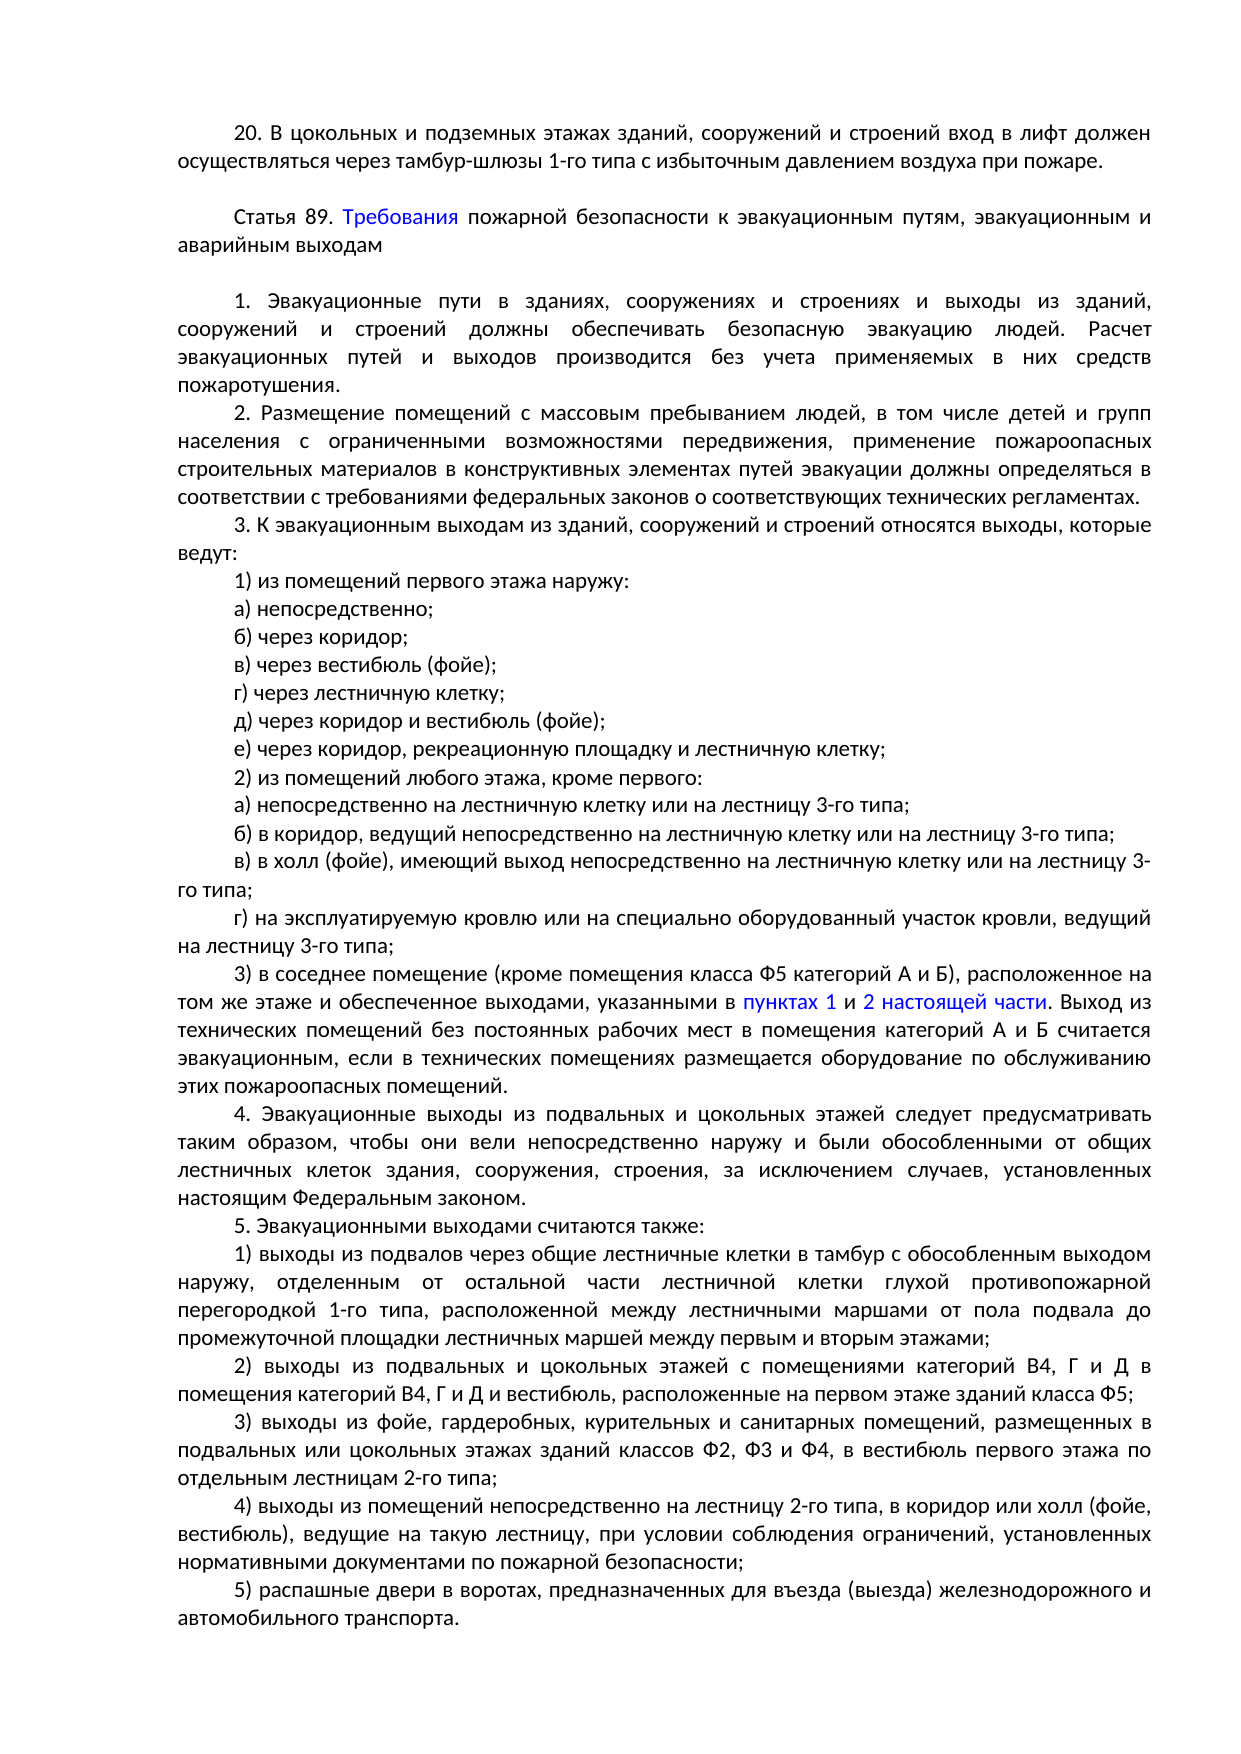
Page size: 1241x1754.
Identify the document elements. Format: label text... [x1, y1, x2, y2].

text 5. Эвакуационными выходами считаются также: [177, 1211, 1152, 1239]
text в) в холл (фойе), имеющий выход непосредственно на лестничную клетку или на лестницу 3-го типа; [177, 847, 1152, 903]
text в) через вестибюль (фойе); [177, 651, 1152, 678]
text 1) из помещений первого этажа наружу: [177, 566, 1152, 594]
text е) через коридор, рекреационную площадку и лестничную клетку; [177, 734, 1152, 763]
text 2) из помещений любого этажа, кроме первого: [177, 763, 1152, 791]
text 4. Эвакуационные выходы из подвальных и цокольных этажей следует предусматривать таким образом, чтобы они вели непосредственно наружу и были обособленными от общих лестничных клеток здания, сооружения, строения, за исключением случаев, установленных настоящим Федеральным законом. [177, 1099, 1152, 1211]
text б) через коридор; [177, 622, 1152, 651]
text 1. Эвакуационные пути в зданиях, сооружениях и строениях и выходы из зданий, сооружений и строений должны обеспечивать безопасную эвакуацию людей. Расчет эвакуационных путей и выходов производится без учета применяемых в них средств пожаротушения. [177, 286, 1152, 398]
text 1) выходы из подвалов через общие лестничные клетки в тамбур с обособленным выходом наружу, отделенным от остальной части лестничной клетки глухой противопожарной перегородкой 1-го типа, расположенной между лестничными маршами от пола подвала до промежуточной площадки лестничных маршей между первым и вторым этажами; [177, 1239, 1152, 1351]
text д) через коридор и вестибюль (фойе); [177, 707, 1152, 734]
text 20. В цокольных и подземных этажах зданий, сооружений и строений вход в лифт должен осуществляться через тамбур-шлюзы 1-го типа с избыточным давлением воздуха при пожаре. [177, 118, 1152, 174]
text Статья 89. Требования пожарной безопасности к эвакуационным путям, эвакуационным и аварийным выходам [177, 202, 1152, 258]
text б) в коридор, ведущий непосредственно на лестничную клетку или на лестницу 3-го типа; [177, 819, 1152, 847]
text 3) выходы из фойе, гардеробных, курительных и санитарных помещений, размещенных в подвальных или цокольных этажах зданий классов Ф2, Ф3 и Ф4, в вестибюль первого этажа по отдельным лестницам 2-го типа; [177, 1407, 1152, 1491]
text 5) распашные двери в воротах, предназначенных для въезда (выезда) железнодорожного и автомобильного транспорта. [177, 1575, 1152, 1631]
text 2. Размещение помещений с массовым пребыванием людей, в том числе детей и групп населения с ограниченными возможностями передвижения, применение пожароопасных строительных материалов в конструктивных элементах путей эвакуации должны определяться в соответствии с требованиями федеральных законов о соответствующих технических регламентах. [177, 398, 1152, 510]
text 3. К эвакуационным выходам из зданий, сооружений и строений относятся выходы, которые ведут: [177, 510, 1152, 566]
text 3) в соседнее помещение (кроме помещения класса Ф5 категорий А и Б), расположенное на том же этаже и обеспеченное выходами, указанными в пунктах 1 и 2 настоящей части. Выход из технических помещений без постоянных рабочих мест в помещения категорий А и Б считается эвакуационным, если в технических помещениях размещается оборудование по обслуживанию этих пожароопасных помещений. [177, 959, 1152, 1099]
text а) непосредственно; [177, 594, 1152, 622]
text а) непосредственно на лестничную клетку или на лестницу 3-го типа; [177, 791, 1152, 819]
text г) через лестничную клетку; [177, 678, 1152, 707]
text 2) выходы из подвальных и цокольных этажей с помещениями категорий В4, Г и Д в помещения категорий В4, Г и Д и вестибюль, расположенные на первом этаже зданий класса Ф5; [177, 1351, 1152, 1407]
text г) на эксплуатируемую кровлю или на специально оборудованный участок кровли, ведущий на лестницу 3-го типа; [177, 903, 1152, 959]
text 4) выходы из помещений непосредственно на лестницу 2-го типа, в коридор или холл (фойе, вестибюль), ведущие на такую лестницу, при условии соблюдения ограничений, установленных нормативными документами по пожарной безопасности; [177, 1491, 1152, 1575]
